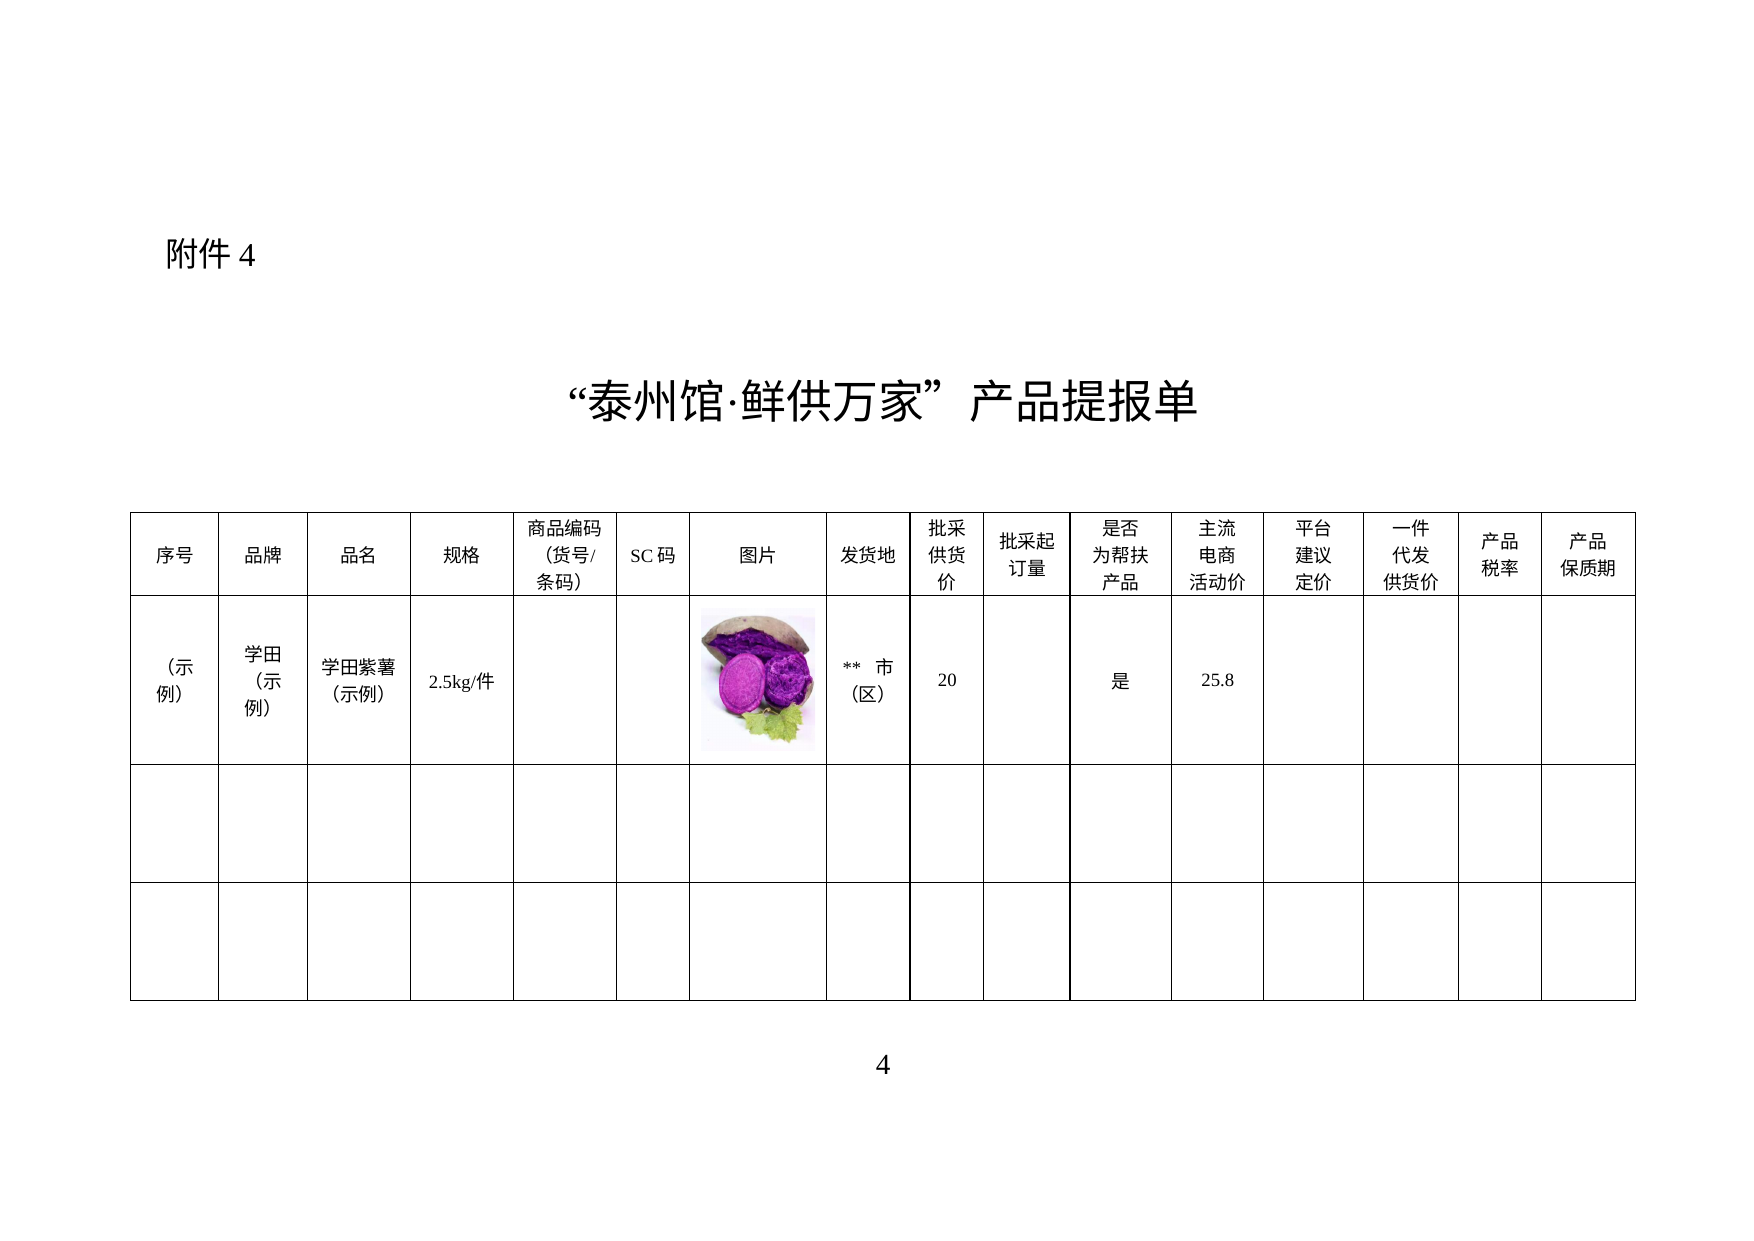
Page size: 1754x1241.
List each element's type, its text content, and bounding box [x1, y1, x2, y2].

table_cell [308, 883, 410, 1000]
table_cell [1264, 765, 1363, 882]
table_header 规格 [411, 513, 513, 595]
table_cell [131, 883, 218, 1000]
table_cell [308, 765, 410, 882]
table_cell 学田紫薯（示例） [308, 596, 410, 764]
picture [701, 608, 815, 751]
table_header 品牌 [219, 513, 307, 595]
table_header 序号 [131, 513, 218, 595]
table_cell [1071, 765, 1171, 882]
table_cell [1172, 765, 1263, 882]
table_header 图片 [690, 513, 826, 595]
table_cell 20 [911, 596, 983, 764]
table_header 批采起订量 [984, 513, 1069, 595]
table_cell [411, 765, 513, 882]
table_header 一件 代发 供货价 [1364, 513, 1458, 595]
table_cell 是 [1071, 596, 1171, 764]
table_cell [827, 883, 909, 1000]
table_cell [1542, 883, 1635, 1000]
table_cell [1172, 883, 1263, 1000]
text 附件4 [165, 220, 1600, 285]
table_cell [514, 765, 616, 882]
table_cell [514, 596, 616, 764]
table_cell [514, 883, 616, 1000]
table_cell （示例） [131, 596, 218, 764]
table_header 品名 [308, 513, 410, 595]
table_header SC码 [617, 513, 689, 595]
table_cell [1364, 883, 1458, 1000]
table_cell [219, 765, 307, 882]
table_cell [911, 765, 983, 882]
table_header 商品编码（货号/ 条码） [514, 513, 616, 595]
text “泰州馆·鲜供万家”产品提报单 [165, 350, 1600, 447]
table_cell [219, 883, 307, 1000]
table_header 平台 建议 定价 [1264, 513, 1363, 595]
table_header 产品 税率 [1459, 513, 1541, 595]
table_header 发货地 [827, 513, 909, 595]
table_cell [131, 765, 218, 882]
table_header 是否 为帮扶 产品 [1071, 513, 1171, 595]
table_cell [1071, 883, 1171, 1000]
table_cell 学田 （示例） [219, 596, 307, 764]
table_cell [690, 883, 826, 1000]
table_cell [617, 765, 689, 882]
table_header 批采供货价 [911, 513, 983, 595]
table_cell 2.5kg/件 [411, 596, 513, 764]
table_cell [1264, 883, 1363, 1000]
table_cell [1364, 596, 1458, 764]
table_cell [1459, 596, 1541, 764]
table_cell [617, 883, 689, 1000]
table_cell [1542, 596, 1635, 764]
table_header 主流 电商 活动价 [1172, 513, 1263, 595]
table_cell [1459, 765, 1541, 882]
table_header 产品 保质期 [1542, 513, 1635, 595]
table_cell [690, 765, 826, 882]
table_cell [1459, 883, 1541, 1000]
table_cell ** 市（区） [827, 596, 909, 764]
table_cell [984, 596, 1069, 764]
table_cell [1364, 765, 1458, 882]
table_cell [1542, 765, 1635, 882]
table_cell [411, 883, 513, 1000]
table_cell [1264, 596, 1363, 764]
table_cell [984, 883, 1069, 1000]
table_cell [984, 765, 1069, 882]
table_cell [827, 765, 909, 882]
table_cell [617, 596, 689, 764]
table_cell [690, 596, 826, 764]
table_cell [911, 883, 983, 1000]
table_cell 25.8 [1172, 596, 1263, 764]
